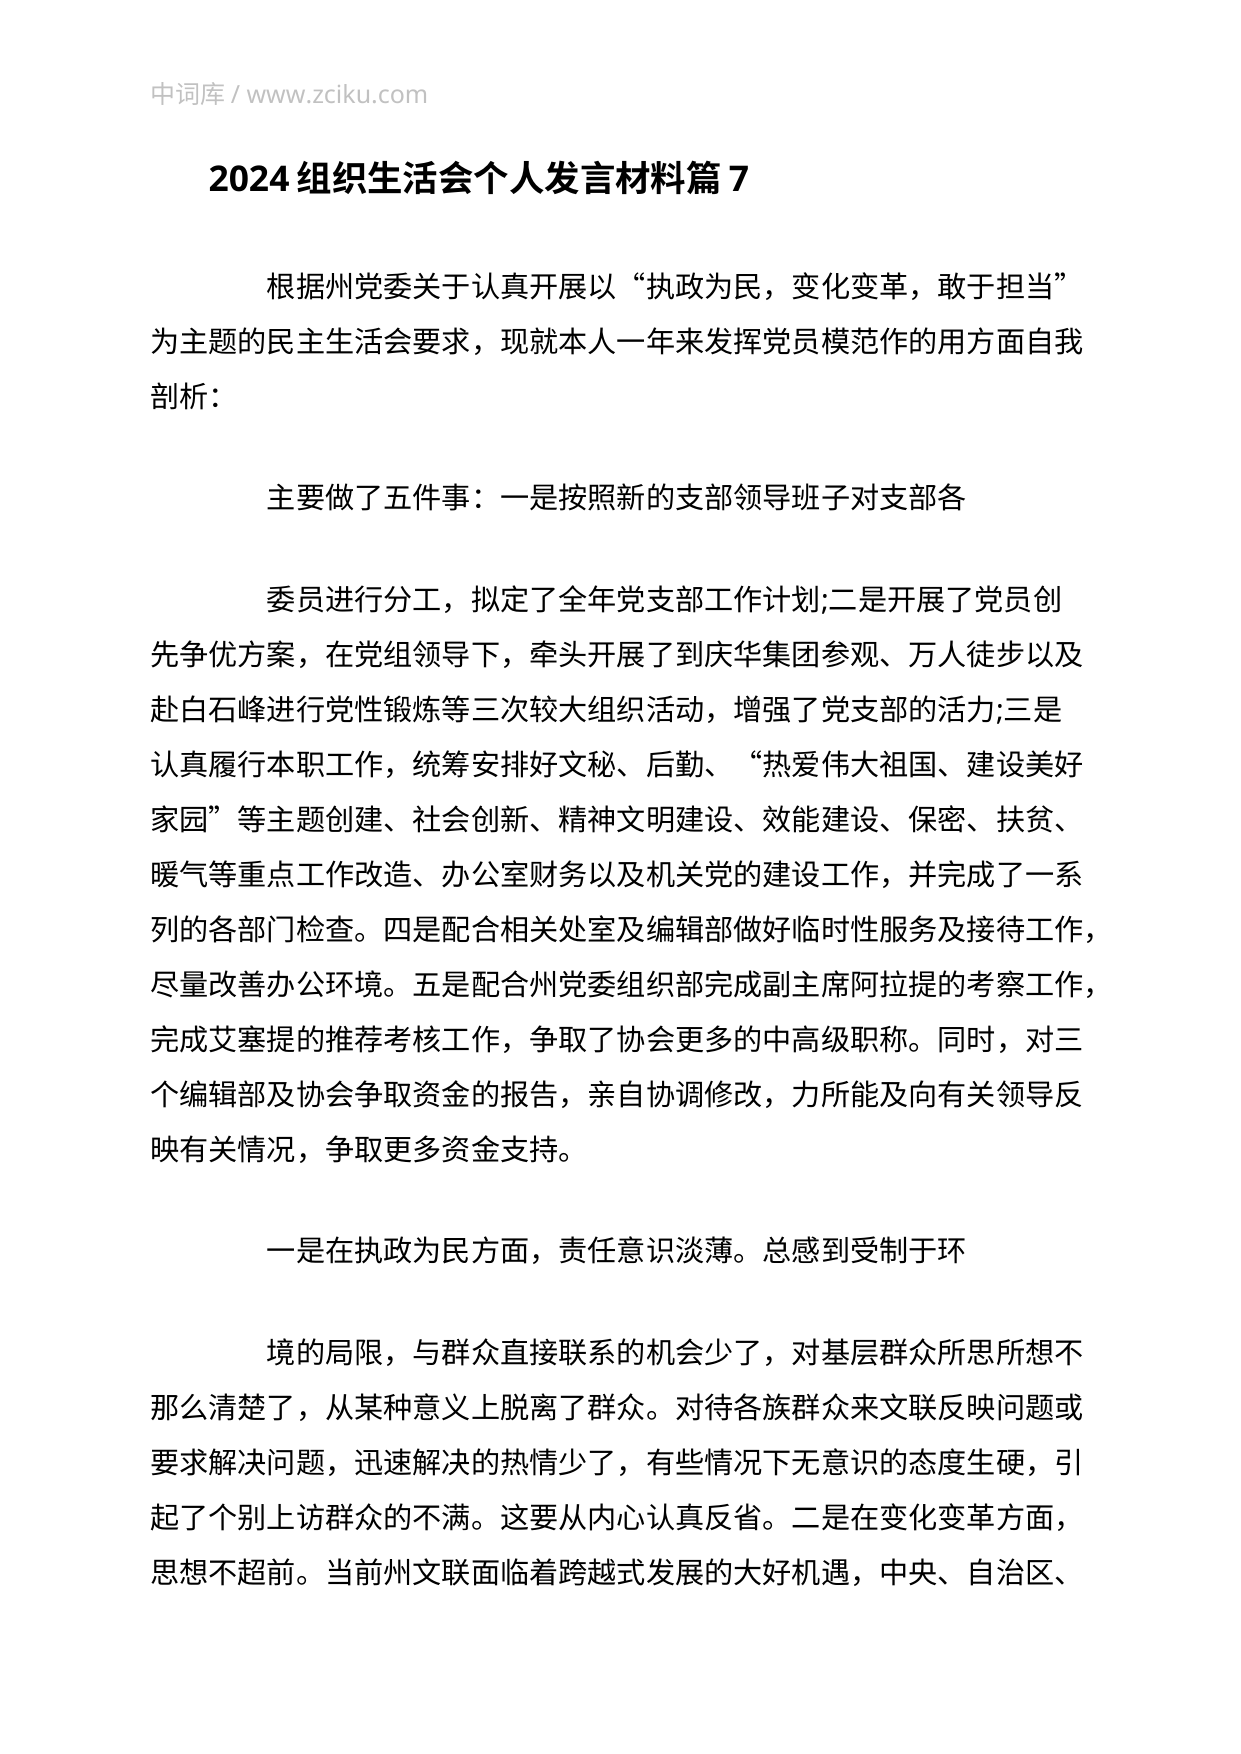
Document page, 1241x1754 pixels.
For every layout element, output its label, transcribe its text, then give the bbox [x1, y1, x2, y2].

text 一是在执政为民方面，责任意识淡薄。总感到受制于环 [150, 1228, 1090, 1270]
text 主要做了五件事：一是按照新的支部领导班子对支部各 [150, 475, 1090, 517]
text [150, 1329, 1090, 1591]
text 委员进行分工，拟定了全年党支部工作计划;二是开展了党员创先争优方案，在党组领导下，牵头开展了到庆华集团参观、万人徒步以及赴白石峰进行党性锻炼等三次较大组织活动，增强了党支部的活力;三是认真履行本职工作，统筹安排好文秘、后勤、“热爱伟大祖国、建设美好家园”等主题创建、社会创新、精神文明建设、效能建设、保密、扶贫、暖气等重点工作改造、办公室财务以及机关党的建设工作，并完成了一系列的各部门检查。四是配合相关处室及编辑部做好临时性服务及接待工作，尽量改善办公环境。五是配合州党委组织部完成副主席阿拉提的考察工作，完成艾塞提的推荐考核工作，争取了协会更多的中高级职称。同时，对三个编辑部及协会争取资金的报告，亲自协调修改，力所能及向有关领导反映有关情况，争取更多资金支持。 [150, 577, 1090, 1168]
text 根据州党委关于认真开展以“执政为民，变化变革，敢于担当”为主题的民主生活会要求，现就本人一年来发挥党员模范作的用方面自我剖析： [150, 263, 1090, 416]
text 2024组织生活会个人发言材料篇7 [150, 150, 1090, 201]
